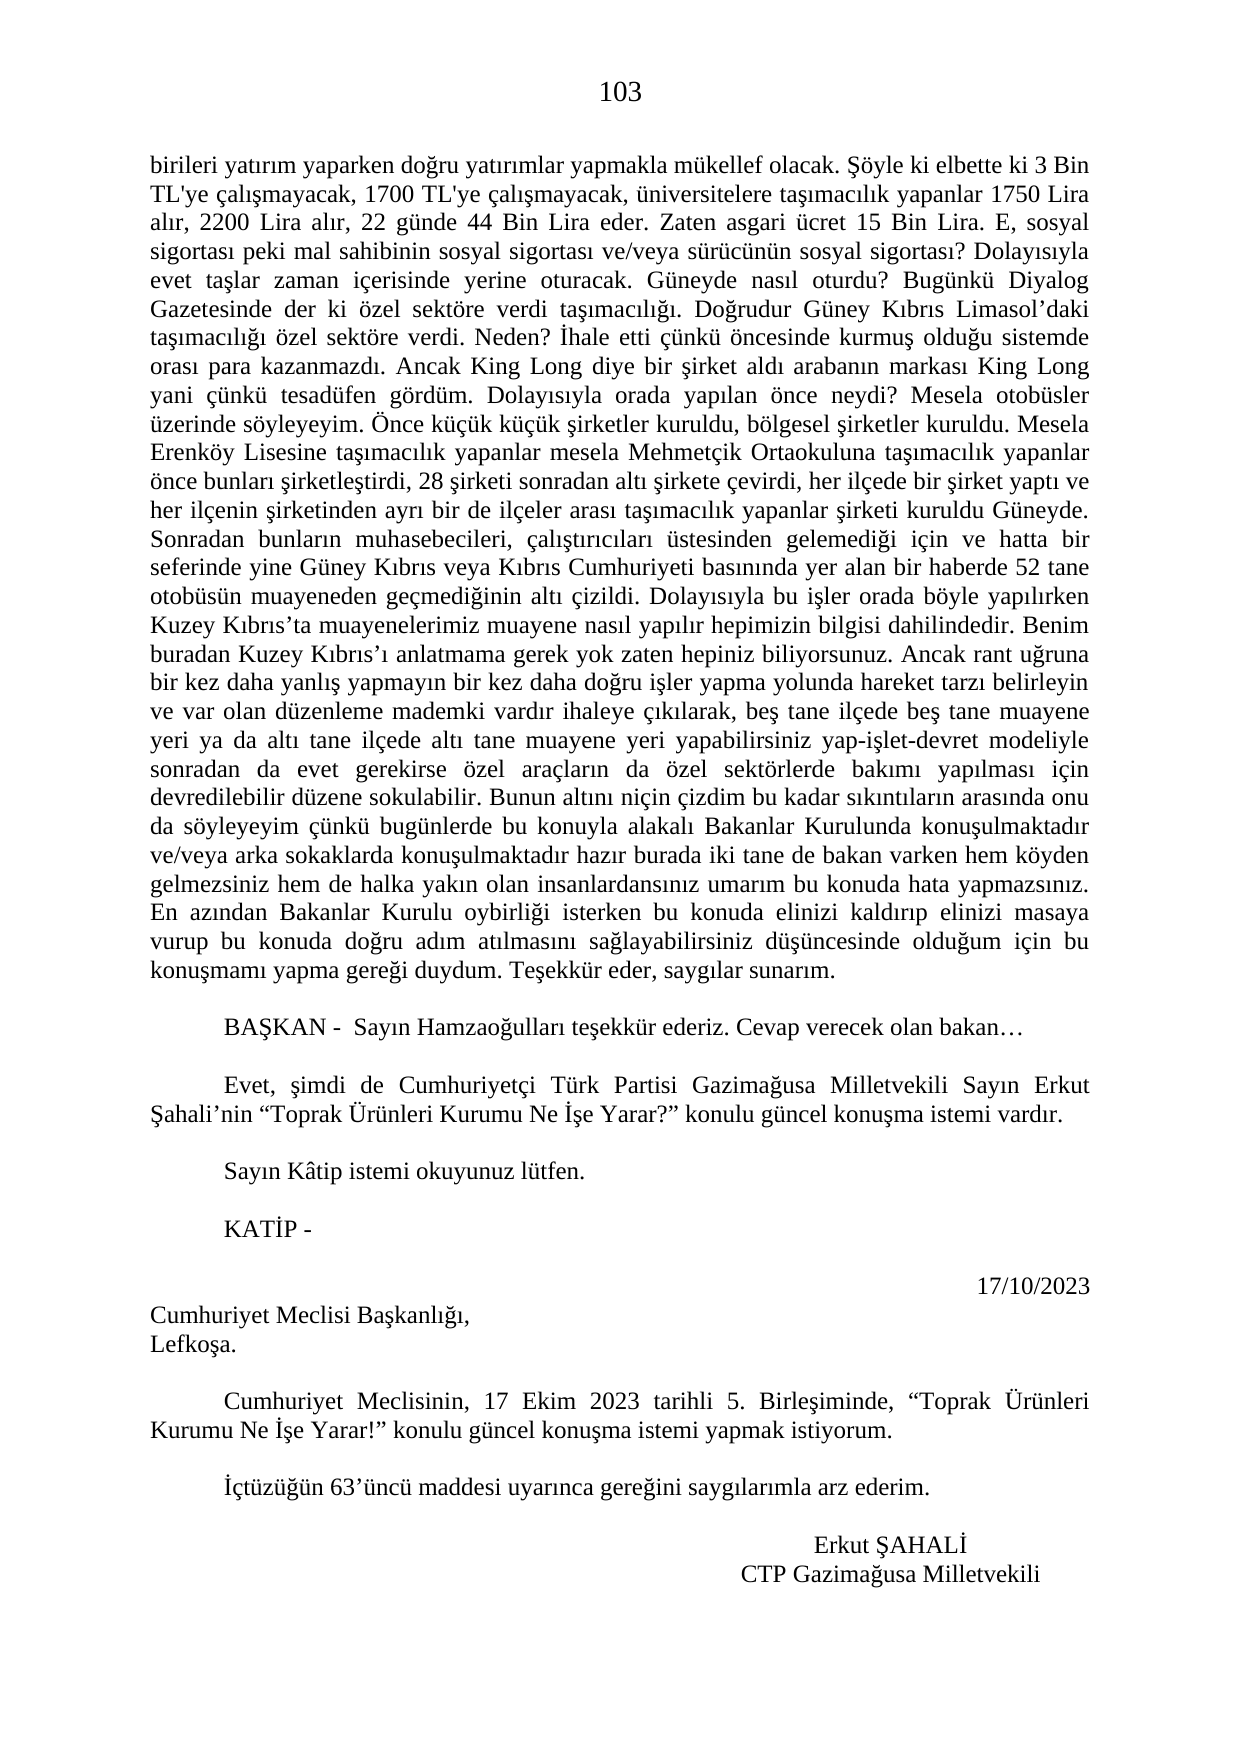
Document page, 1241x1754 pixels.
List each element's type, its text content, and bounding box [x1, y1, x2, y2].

text Lefkoşa. [150, 1329, 1090, 1357]
text Cumhuriyet Meclisinin, 17 Ekim 2023 tarihli 5. Birleşiminde, “Toprak Ürünleri Kurumu Ne İşe Yarar!” konulu güncel konuşma istemi yapmak istiyorum. [150, 1386, 1090, 1444]
text Evet, şimdi de Cumhuriyetçi Türk Partisi Gazimağusa Milletvekili Sayın Erkut Şahali’nin “Toprak Ürünleri Kurumu Ne İşe Yarar?” konulu güncel konuşma istemi vardır. [150, 1070, 1090, 1127]
text Sayın Kâtip istemi okuyunuz lütfen. [150, 1156, 1090, 1185]
text Erkut ŞAHALİ [741, 1530, 1090, 1559]
text Cumhuriyet Meclisi Başkanlığı, [150, 1300, 1090, 1329]
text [150, 150, 1090, 984]
text CTP Gazimağusa Milletvekili [741, 1559, 1090, 1587]
text BAŞKAN - Sayın Hamzaoğulları teşekkür ederiz. Cevap verecek olan bakan… [150, 1012, 1090, 1041]
text 17/10/2023 [150, 1271, 1090, 1300]
text İçtüzüğün 63’üncü maddesi uyarınca gereğini saygılarımla arz ederim. [150, 1472, 1090, 1501]
text KATİP - [150, 1214, 1090, 1242]
